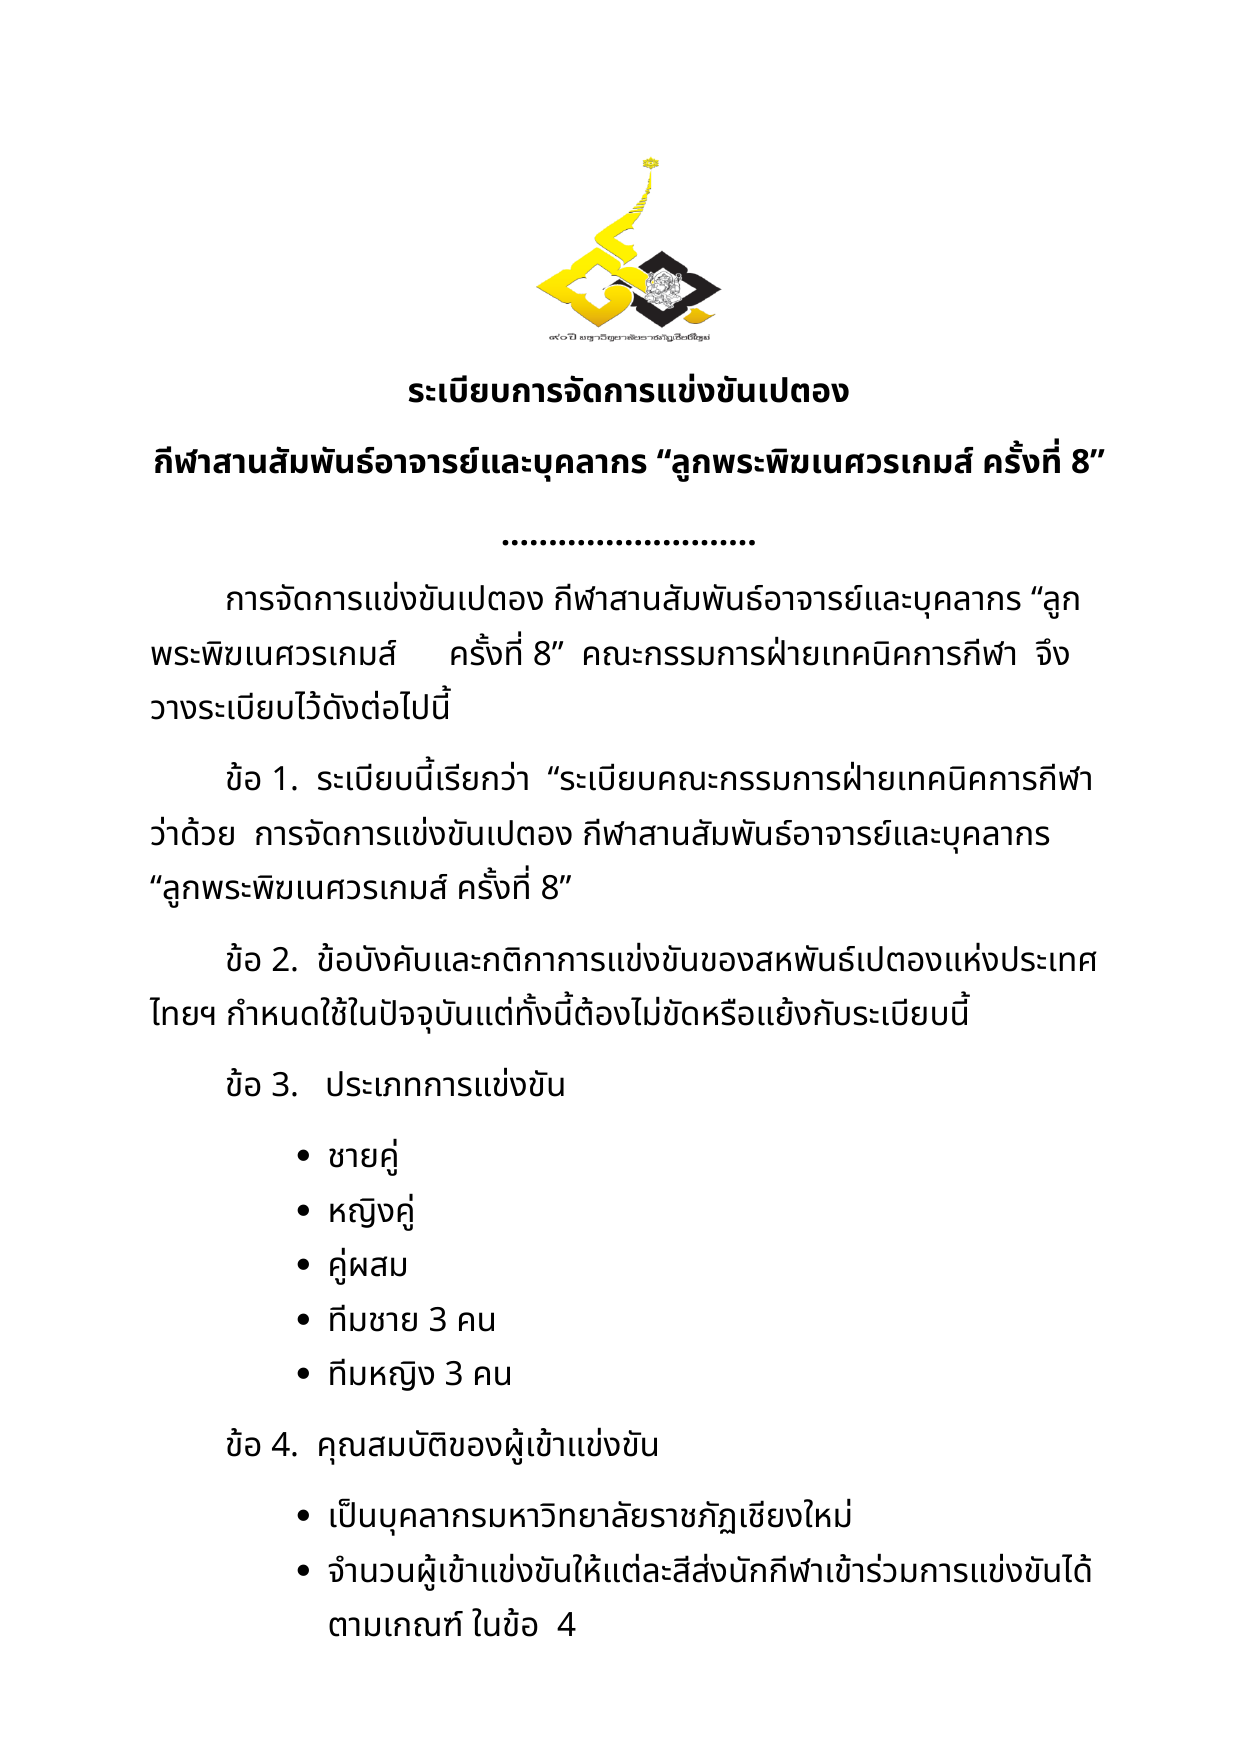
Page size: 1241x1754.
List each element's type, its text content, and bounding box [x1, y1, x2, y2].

list หญิงคู่ [298, 1187, 1107, 1237]
list จำนวนผู้เข้าแข่งขันให้แต่ละสีส่งนักกีฬาเข้าร่วมการแข่งขันได้ตามเกณฑ์ ในข้อ 4 [298, 1547, 1107, 1652]
text ระเบียบการจัดการแข่งขันเปตอง [150, 367, 1107, 418]
text ข้อ 3. ประเภทการแข่งขัน [150, 1061, 1107, 1112]
list ทีมชาย 3 คน [298, 1295, 1107, 1346]
text กีฬาสานสัมพันธ์อาจารย์และบุคลากร “ลูกพระพิฆเนศวรเกมส์ ครั้งที่ 8” [150, 438, 1107, 489]
list ทีมหญิง 3 คน [298, 1350, 1107, 1401]
text ข้อ 1. ระเบียบนี้เรียกว่า “ระเบียบคณะกรรมการฝ่ายเทคนิคการกีฬา ว่าด้วย การจัดการแข่งขันเปตอง กีฬาสานสัมพันธ์อาจารย์และบุคลากร “ลูกพระพิฆเนศวรเกมส์ ครั้งที่ 8” [150, 755, 1107, 915]
list คู่ผสม [298, 1241, 1107, 1291]
text ข้อ 2. ข้อบังคับและกติกาการแข่งขันของสหพันธ์เปตองแห่งประเทศไทยฯ กำหนดใช้ในปัจจุบันแต่ทั้งนี้ต้องไม่ขัดหรือแย้งกับระเบียบนี้ [150, 935, 1107, 1040]
list เป็นบุคลากรมหาวิทยาลัยราชภัฏเชียงใหม่ [298, 1492, 1107, 1543]
text .…..……............... [150, 509, 1107, 555]
list ชายคู่ [298, 1132, 1107, 1183]
text ข้อ 4. คุณสมบัติของผู้เข้าแข่งขัน [150, 1421, 1107, 1472]
text การจัดการแข่งขันเปตอง กีฬาสานสัมพันธ์อาจารย์และบุคลากร “ลูกพระพิฆเนศวรเกมส์ ครั้งที่ 8” คณะกรรมการฝ่ายเทคนิคการกีฬา จึงวางระเบียบไว้ดังต่อไปนี้ [150, 575, 1107, 734]
picture [531, 150, 726, 349]
